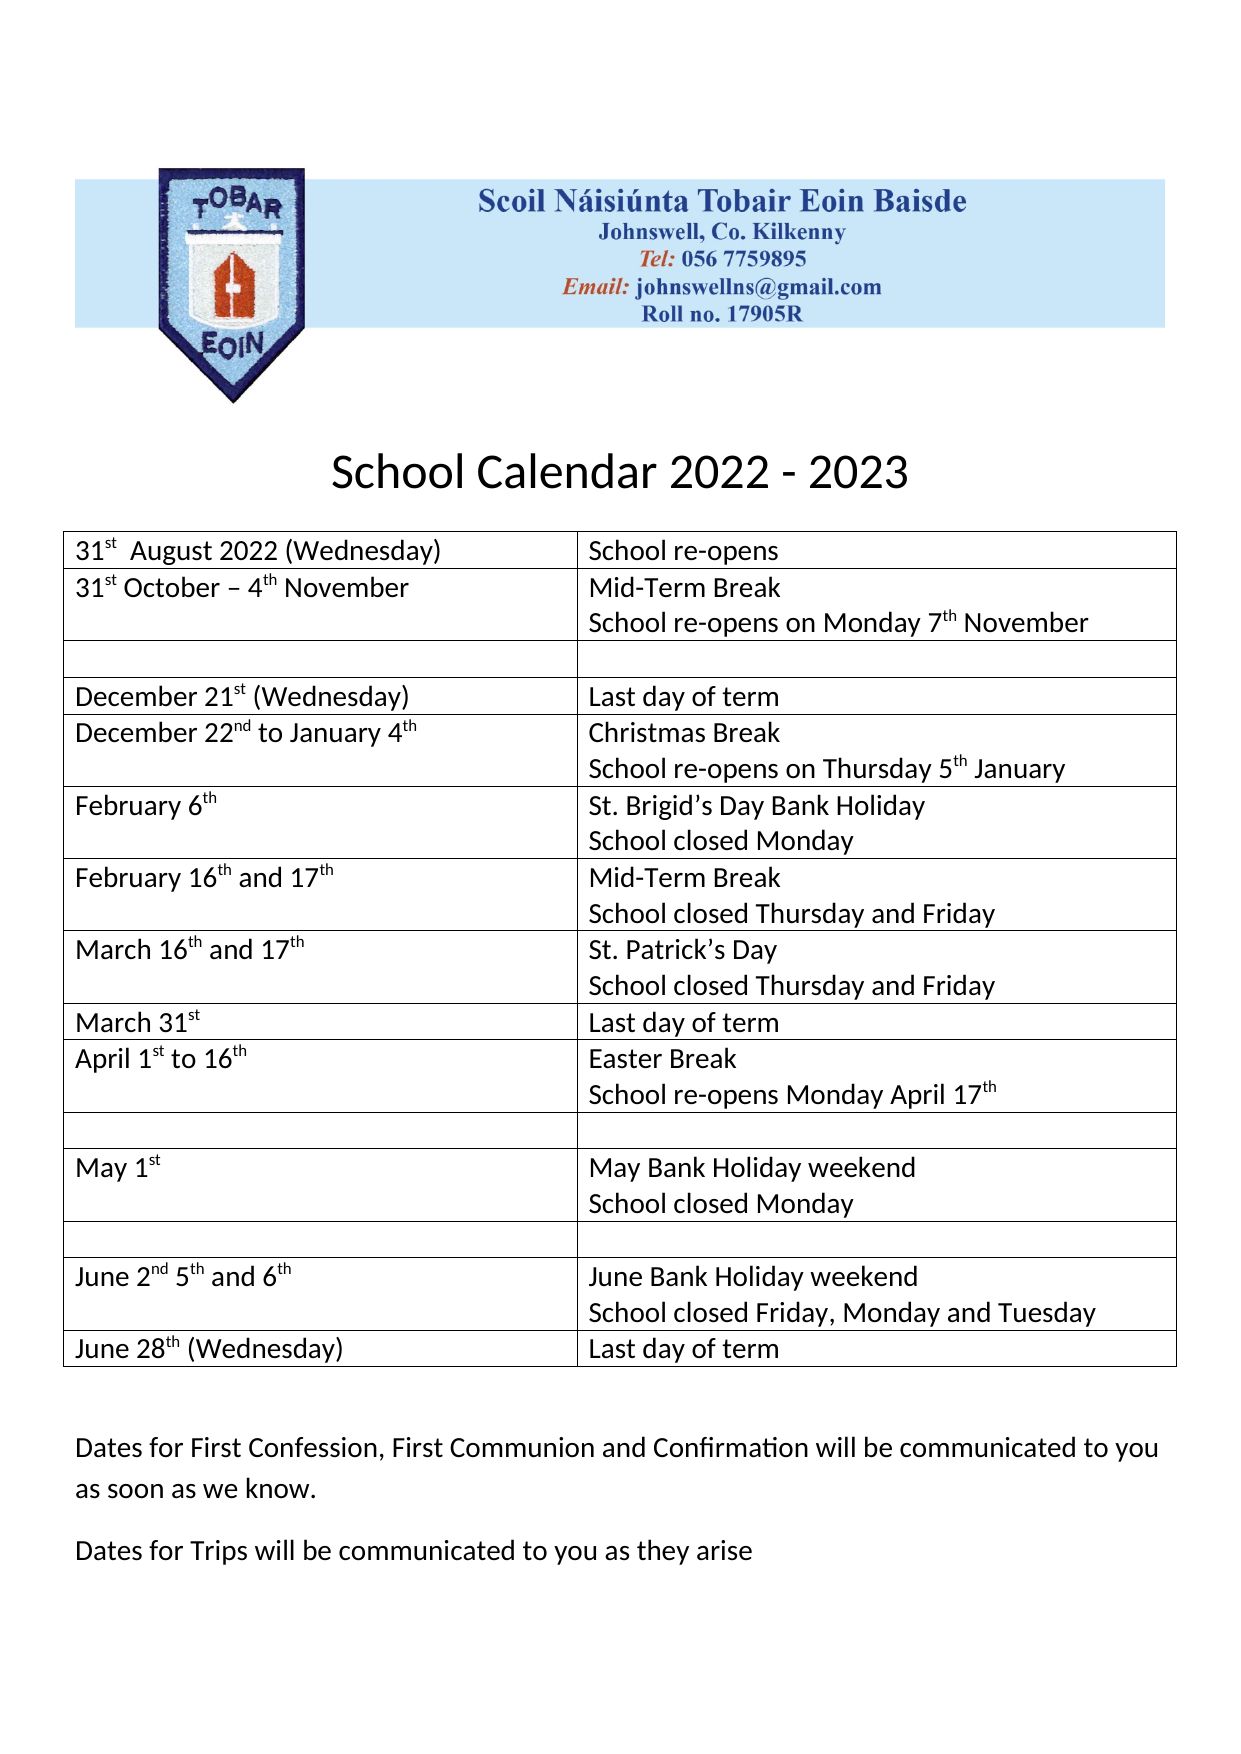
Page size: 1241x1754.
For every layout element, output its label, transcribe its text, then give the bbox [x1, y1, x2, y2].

table_cell May 1st [64, 1149, 577, 1221]
table_cell 31st October – 4th November [64, 569, 577, 640]
picture [75, 101, 1166, 432]
table_cell February 6th [64, 787, 577, 858]
table_cell February 16th and 17th [64, 859, 577, 930]
table_cell March 31st [64, 1004, 577, 1039]
table_header School re-opens [578, 532, 1176, 568]
table_cell December 22nd to January 4th [64, 715, 577, 786]
table_cell [578, 1222, 1176, 1257]
table_cell Easter Break School re-opens Monday April 17th [578, 1040, 1176, 1112]
table_cell [64, 1222, 577, 1257]
table_cell St. Patrick’s Day School closed Thursday and Friday [578, 931, 1176, 1003]
table_cell [578, 641, 1176, 677]
table_header 31st August 2022 (Wednesday) [64, 532, 577, 568]
table_cell May Bank Holiday weekend School closed Monday [578, 1149, 1176, 1221]
table_cell March 16th and 17th [64, 931, 577, 1003]
table_cell June Bank Holiday weekend School closed Friday, Monday and Tuesday [578, 1258, 1176, 1329]
table_cell Last day of term [578, 1004, 1176, 1039]
table_cell Last day of term [578, 1331, 1176, 1366]
text School Calendar 2022 - 2023 [75, 432, 1165, 501]
table_cell June 28th (Wednesday) [64, 1331, 577, 1366]
table_cell Mid-Term Break School closed Thursday and Friday [578, 859, 1176, 930]
table_cell Mid-Term Break School re-opens on Monday 7th November [578, 569, 1176, 640]
table_cell St. Brigid’s Day Bank Holiday School closed Monday [578, 787, 1176, 858]
table_cell December 21st (Wednesday) [64, 678, 577, 713]
table_cell Christmas Break School re-opens on Thursday 5th January [578, 715, 1176, 786]
table_cell [64, 641, 577, 677]
text Dates for First Confession, First Communion and Confirmation will be communicated to you as soon as we know. [75, 1429, 1165, 1506]
table_cell April 1st to 16th [64, 1040, 577, 1112]
text Dates for Trips will be communicated to you as they arise [75, 1532, 1165, 1567]
table_cell Last day of term [578, 678, 1176, 713]
table_cell [64, 1113, 577, 1148]
table_cell [578, 1113, 1176, 1148]
table_cell June 2nd 5th and 6th [64, 1258, 577, 1329]
